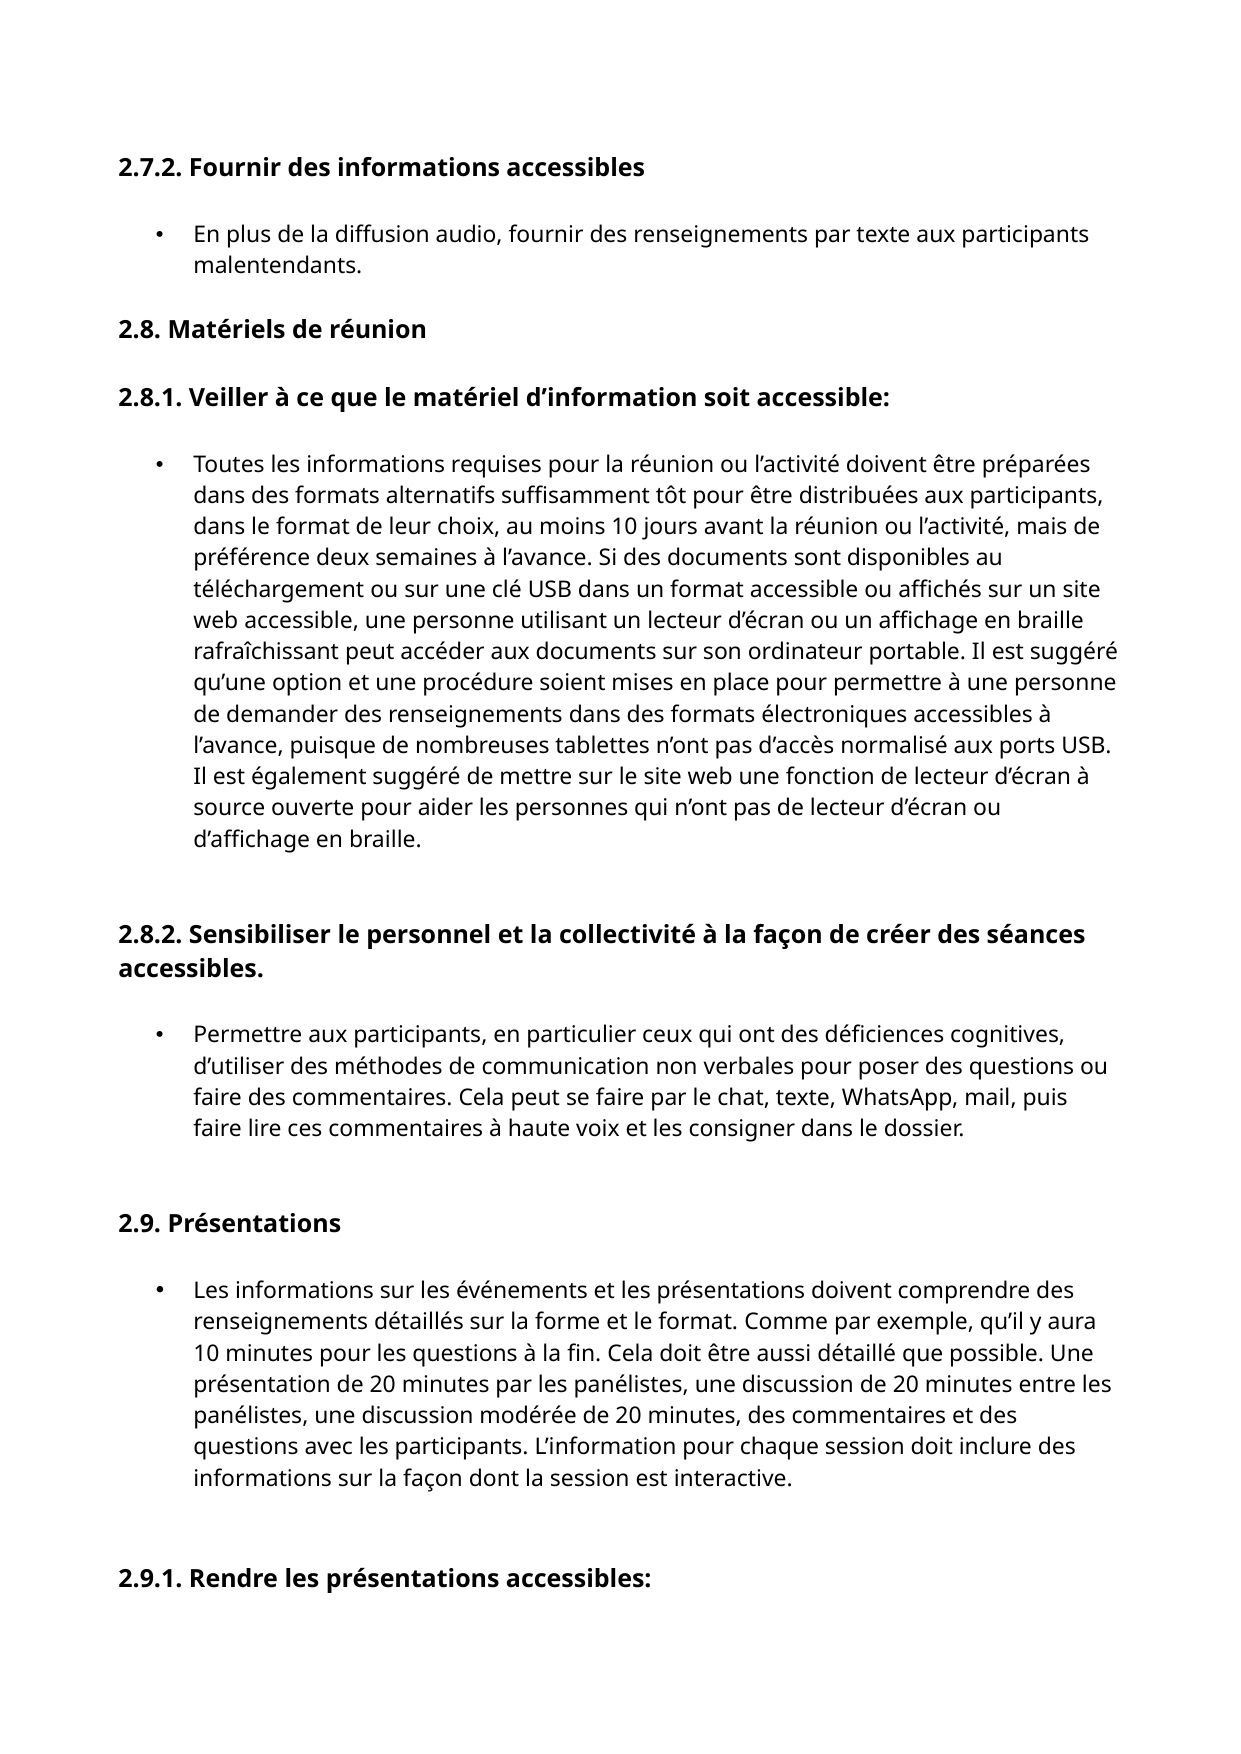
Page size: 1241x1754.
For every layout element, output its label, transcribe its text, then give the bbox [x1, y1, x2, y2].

list En plus de la diffusion audio, fournir des renseignements par texte aux participants malentendants. [156, 217, 1122, 280]
text 2.8. Matériels de réunion [118, 311, 1122, 345]
list Les informations sur les événements et les présentations doivent comprendre des renseignements détaillés sur la forme et le format. Comme par exemple, qu’il y aura 10 minutes pour les questions à la fin. Cela doit être aussi détaillé que possible. Une présentation de 20 minutes par les panélistes, une discussion de 20 minutes entre les panélistes, une discussion modérée de 20 minutes, des commentaires et des questions avec les participants. L’information pour chaque session doit inclure des informations sur la façon dont la session est interactive. [156, 1274, 1122, 1493]
list Toutes les informations requises pour la réunion ou l’activité doivent être préparées dans des formats alternatifs suffisamment tôt pour être distribuées aux participants, dans le format de leur choix, au moins 10 jours avant la réunion ou l’activité, mais de préférence deux semaines à l’avance. Si des documents sont disponibles au téléchargement ou sur une clé USB dans un format accessible ou affichés sur un site web accessible, une personne utilisant un lecteur d’écran ou un affichage en braille rafraîchissant peut accéder aux documents sur son ordinateur portable. Il est suggéré qu’une option et une procédure soient mises en place pour permettre à une personne de demander des renseignements dans des formats électroniques accessibles à l’avance, puisque de nombreuses tablettes n’ont pas d’accès normalisé aux ports USB. Il est également suggéré de mettre sur le site web une fonction de lecteur d’écran à source ouverte pour aider les personnes qui n’ont pas de lecteur d’écran ou d’affichage en braille. [156, 447, 1122, 854]
text 2.8.1. Veiller à ce que le matériel d’information soit accessible: [118, 379, 1122, 413]
text 2.8.2. Sensibiliser le personnel et la collectivité à la façon de créer des séances accessibles. [118, 916, 1122, 984]
text 2.9.1. Rendre les présentations accessibles: [118, 1561, 1122, 1595]
text 2.9. Présentations [118, 1206, 1122, 1240]
list Permettre aux participants, en particulier ceux qui ont des déficiences cognitives, d’utiliser des méthodes de communication non verbales pour poser des questions ou faire des commentaires. Cela peut se faire par le chat, texte, WhatsApp, mail, puis faire lire ces commentaires à haute voix et les consigner dans le dossier. [156, 1018, 1122, 1143]
text 2.7.2. Fournir des informations accessibles [118, 149, 1122, 183]
